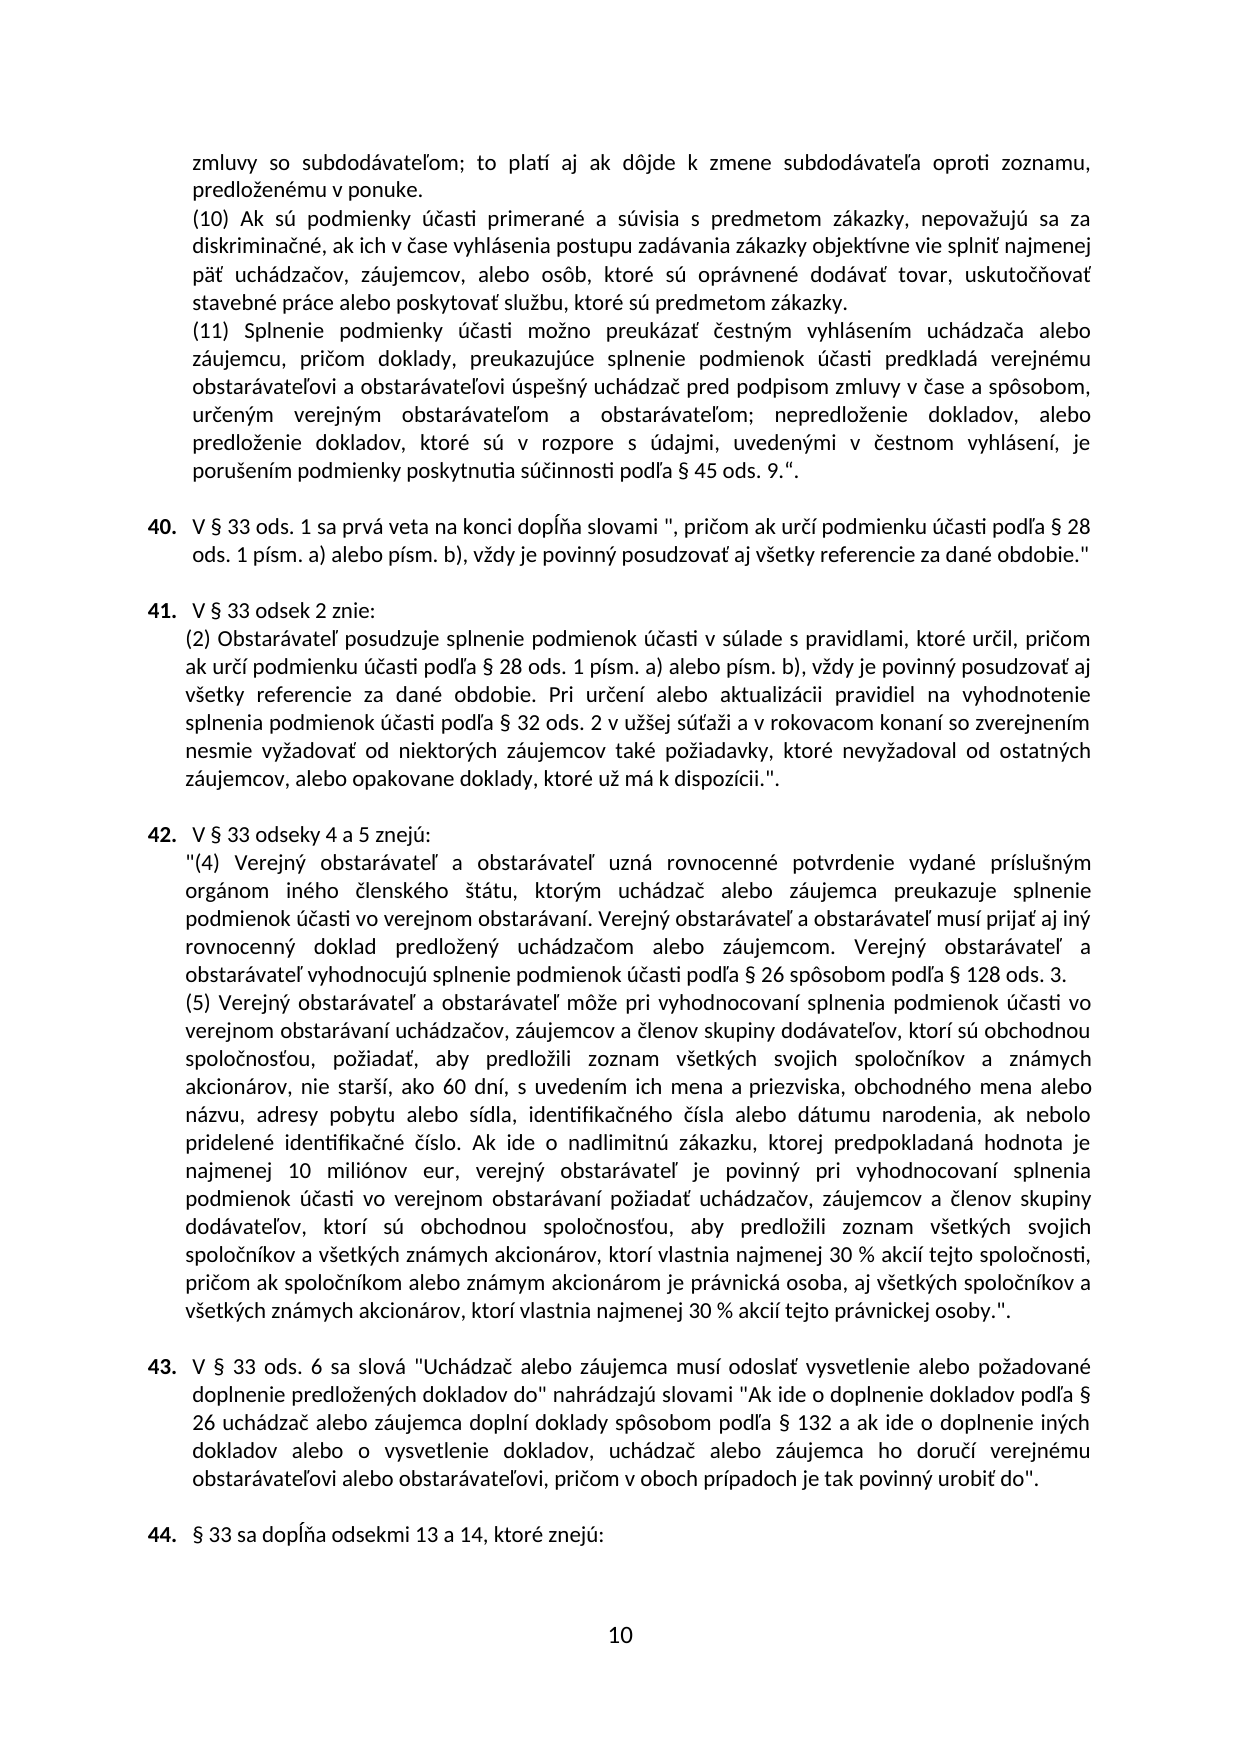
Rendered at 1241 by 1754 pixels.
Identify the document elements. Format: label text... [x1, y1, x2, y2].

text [192, 148, 1093, 204]
list V § 33 odsek 2 znie: [148, 596, 1093, 624]
list V § 33 odseky 4 a 5 znejú: [148, 820, 1093, 848]
list § 33 sa dopĺňa odsekmi 13 a 14, ktoré znejú: [148, 1521, 1093, 1549]
list V § 33 ods. 6 sa slová "Uchádzač alebo záujemca musí odoslať vysvetlenie alebo požadované doplnenie predložených dokladov do" nahrádzajú slovami "Ak ide o doplnenie dokladov podľa § 26 uchádzač alebo záujemca doplní doklady spôsobom podľa § 132 a ak ide o doplnenie iných dokladov alebo o vysvetlenie dokladov, uchádzač alebo záujemca ho doručí verejnému obstarávateľovi alebo obstarávateľovi, pričom v oboch prípadoch je tak povinný urobiť do". [148, 1352, 1093, 1493]
text (10) Ak sú podmienky účasti primerané a súvisia s predmetom zákazky, nepovažujú sa za diskriminačné, ak ich v čase vyhlásenia postupu zadávania zákazky objektívne vie splniť najmenej päť uchádzačov, záujemcov, alebo osôb, ktoré sú oprávnené dodávať tovar, uskutočňovať stavebné práce alebo poskytovať službu, ktoré sú predmetom zákazky. [192, 204, 1093, 316]
text (2) Obstarávateľ posudzuje splnenie podmienok účasti v súlade s pravidlami, ktoré určil, pričom ak určí podmienku účasti podľa § 28 ods. 1 písm. a) alebo písm. b), vždy je povinný posudzovať aj všetky referencie za dané obdobie. Pri určení alebo aktualizácii pravidiel na vyhodnotenie splnenia podmienok účasti podľa § 32 ods. 2 v užšej súťaži a v rokovacom konaní so zverejnením nesmie vyžadovať od niektorých záujemcov také požiadavky, ktoré nevyžadoval od ostatných záujemcov, alebo opakovane doklady, ktoré už má k dispozícii.". [185, 624, 1093, 792]
text (11) Splnenie podmienky účasti možno preukázať čestným vyhlásením uchádzača alebo záujemcu, pričom doklady, preukazujúce splnenie podmienok účasti predkladá verejnému obstarávateľovi a obstarávateľovi úspešný uchádzač pred podpisom zmluvy v čase a spôsobom, určeným verejným obstarávateľom a obstarávateľom; nepredloženie dokladov, alebo predloženie dokladov, ktoré sú v rozpore s údajmi, uvedenými v čestnom vyhlásení, je porušením podmienky poskytnutia súčinnosti podľa § 45 ods. 9.“. [192, 316, 1093, 484]
list V § 33 ods. 1 sa prvá veta na konci dopĺňa slovami ", pričom ak určí podmienku účasti podľa § 28 ods. 1 písm. a) alebo písm. b), vždy je povinný posudzovať aj všetky referencie za dané obdobie." [148, 512, 1093, 568]
text (5) Verejný obstarávateľ a obstarávateľ môže pri vyhodnocovaní splnenia podmienok účasti vo verejnom obstarávaní uchádzačov, záujemcov a členov skupiny dodávateľov, ktorí sú obchodnou spoločnosťou, požiadať, aby predložili zoznam všetkých svojich spoločníkov a známych akcionárov, nie starší, ako 60 dní, s uvedením ich mena a priezviska, obchodného mena alebo názvu, adresy pobytu alebo sídla, identifikačného čísla alebo dátumu narodenia, ak nebolo pridelené identifikačné číslo. Ak ide o nadlimitnú zákazku, ktorej predpokladaná hodnota je najmenej 10 miliónov eur, verejný obstarávateľ je povinný pri vyhodnocovaní splnenia podmienok účasti vo verejnom obstarávaní požiadať uchádzačov, záujemcov a členov skupiny dodávateľov, ktorí sú obchodnou spoločnosťou, aby predložili zoznam všetkých svojich spoločníkov a všetkých známych akcionárov, ktorí vlastnia najmenej 30 % akcií tejto spoločnosti, pričom ak spoločníkom alebo známym akcionárom je právnická osoba, aj všetkých spoločníkov a všetkých známych akcionárov, ktorí vlastnia najmenej 30 % akcií tejto právnickej osoby.". [185, 988, 1093, 1324]
text "(4) Verejný obstarávateľ a obstarávateľ uzná rovnocenné potvrdenie vydané príslušným orgánom iného členského štátu, ktorým uchádzač alebo záujemca preukazuje splnenie podmienok účasti vo verejnom obstarávaní. Verejný obstarávateľ a obstarávateľ musí prijať aj iný rovnocenný doklad predložený uchádzačom alebo záujemcom. Verejný obstarávateľ a obstarávateľ vyhodnocujú splnenie podmienok účasti podľa § 26 spôsobom podľa § 128 ods. 3. [185, 848, 1093, 988]
